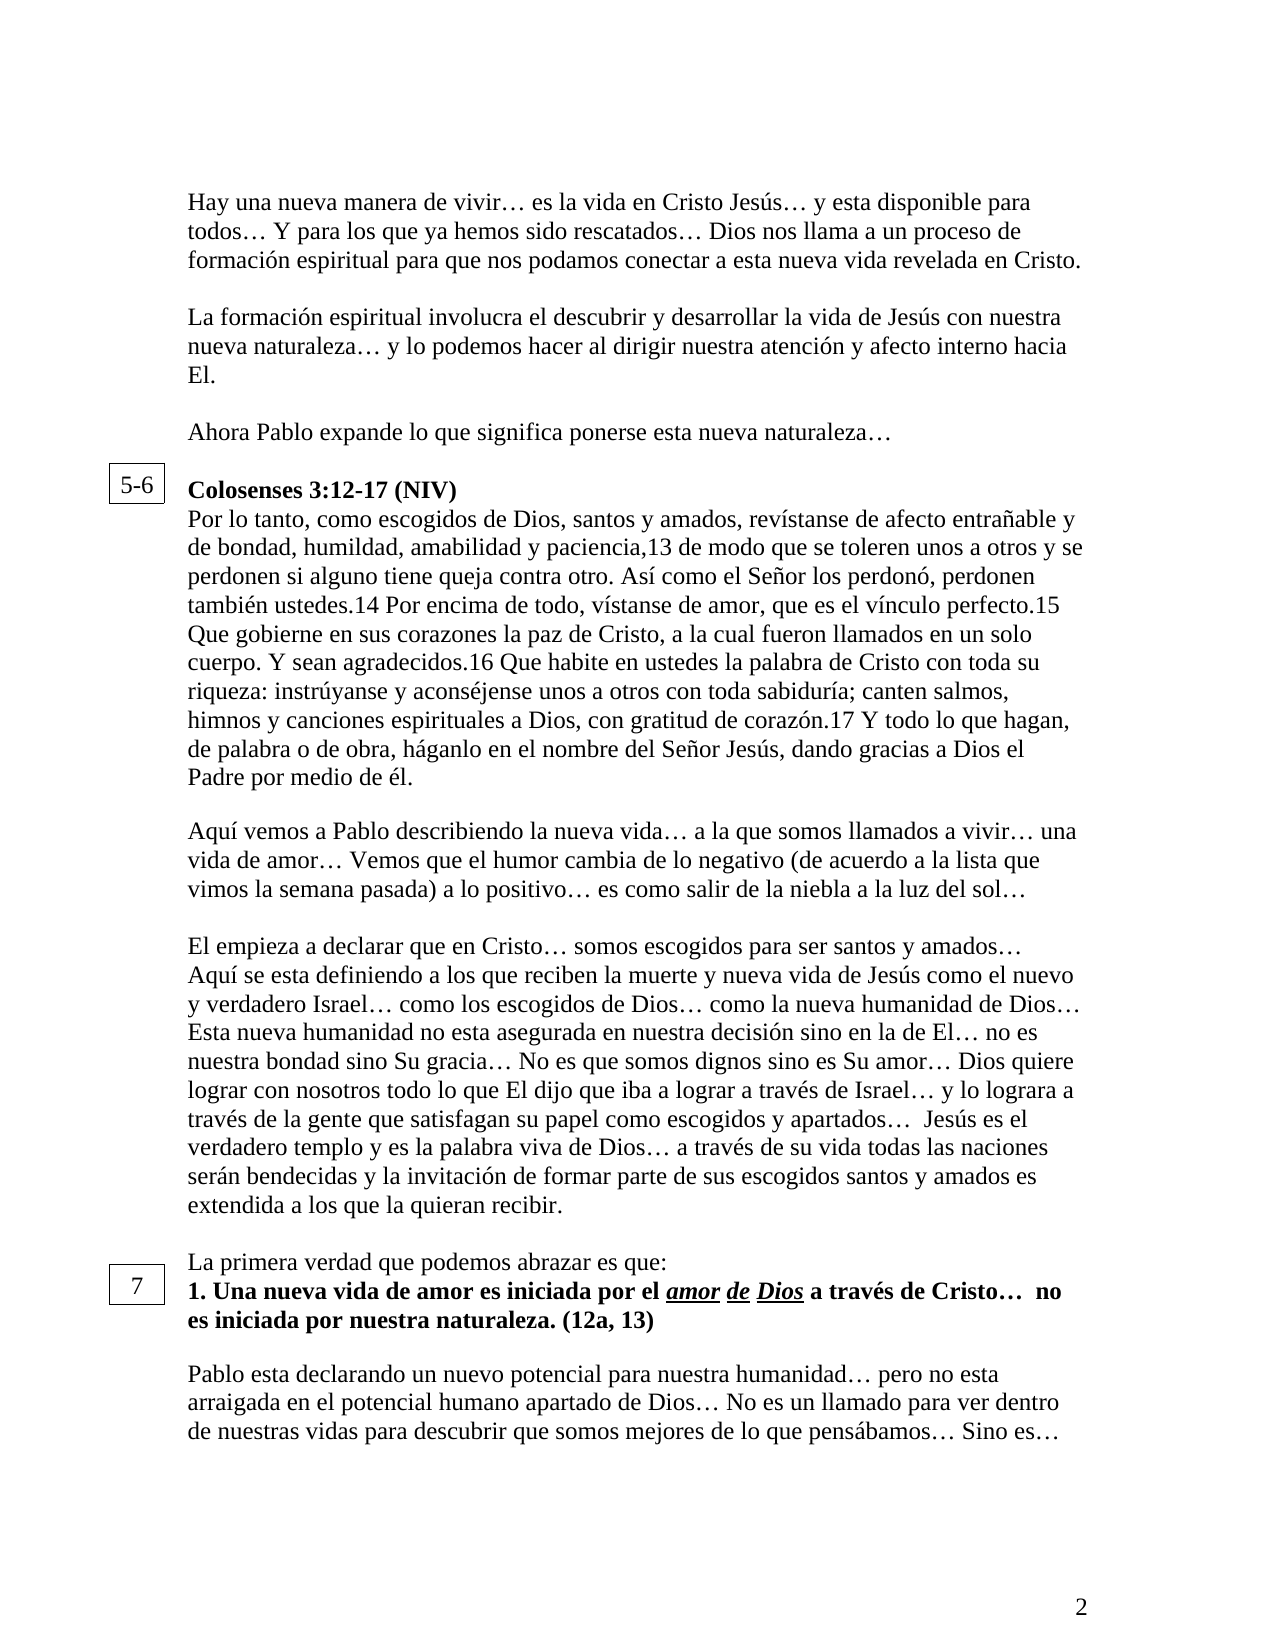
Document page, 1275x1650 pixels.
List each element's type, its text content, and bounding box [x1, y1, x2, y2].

text La formación espiritual involucra el descubrir y desarrollar la vida de Jesús con nuestra nueva naturaleza… y lo podemos hacer al dirigir nuestra atención y afecto interno hacia El. [187, 302, 1087, 389]
text Aquí vemos a Pablo describiendo la nueva vida… a la que somos llamados a vivir… una vida de amor… Vemos que el humor cambia de lo negativo (de acuerdo a la lista que vimos la semana pasada) a lo positivo… es como salir de la niebla a la luz del sol… [187, 816, 1087, 902]
text 1. Una nueva vida de amor es iniciada por el amor de Dios a través de Cristo… no es iniciada por nuestra naturaleza. (12a, 13) [187, 1276, 1087, 1334]
text Ahora Pablo expande lo que significa ponerse esta nueva naturaleza… [187, 417, 1087, 446]
text La primera verdad que podemos abrazar es que: [187, 1247, 1087, 1276]
text Colosenses 3:12-17 (NIV) Por lo tanto, como escogidos de Dios, santos y amados, revístanse de afecto entrañable y de bondad, humildad, amabilidad y paciencia,13 de modo que se toleren unos a otros y se perdonen si alguno tiene queja contra otro. Así como el Señor los perdonó, perdonen también ustedes.14 Por encima de todo, vístanse de amor, que es el vínculo perfecto.15 Que gobierne en sus corazones la paz de Cristo, a la cual fueron llamados en un solo cuerpo. Y sean agradecidos.16 Que habite en ustedes la palabra de Cristo con toda su riqueza: instrúyanse y aconséjense unos a otros con toda sabiduría; canten salmos, himnos y canciones espirituales a Dios, con gratitud de corazón.17 Y todo lo que hagan, de palabra o de obra, háganlo en el nombre del Señor Jesús, dando gracias a Dios el Padre por medio de él. [187, 475, 1087, 791]
text El empieza a declarar que en Cristo… somos escogidos para ser santos y amados… Aquí se esta definiendo a los que reciben la muerte y nueva vida de Jesús como el nuevo y verdadero Israel… como los escogidos de Dios… como la nueva humanidad de Dios… Esta nueva humanidad no esta asegurada en nuestra decisión sino en la de El… no es nuestra bondad sino Su gracia… No es que somos dignos sino es Su amor… Dios quiere lograr con nosotros todo lo que El dijo que iba a lograr a través de Israel… y lo lograra a través de la gente que satisfagan su papel como escogidos y apartados… Jesús es el verdadero templo y es la palabra viva de Dios… a través de su vida todas las naciones serán bendecidas y la invitación de formar parte de sus escogidos santos y amados es extendida a los que la quieran recibir. [187, 931, 1087, 1219]
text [187, 1359, 1087, 1445]
text Hay una nueva manera de vivir… es la vida en Cristo Jesús… y esta disponible para todos… Y para los que ya hemos sido rescatados… Dios nos llama a un proceso de formación espiritual para que nos podamos conectar a esta nueva vida revelada en Cristo. [187, 187, 1087, 274]
